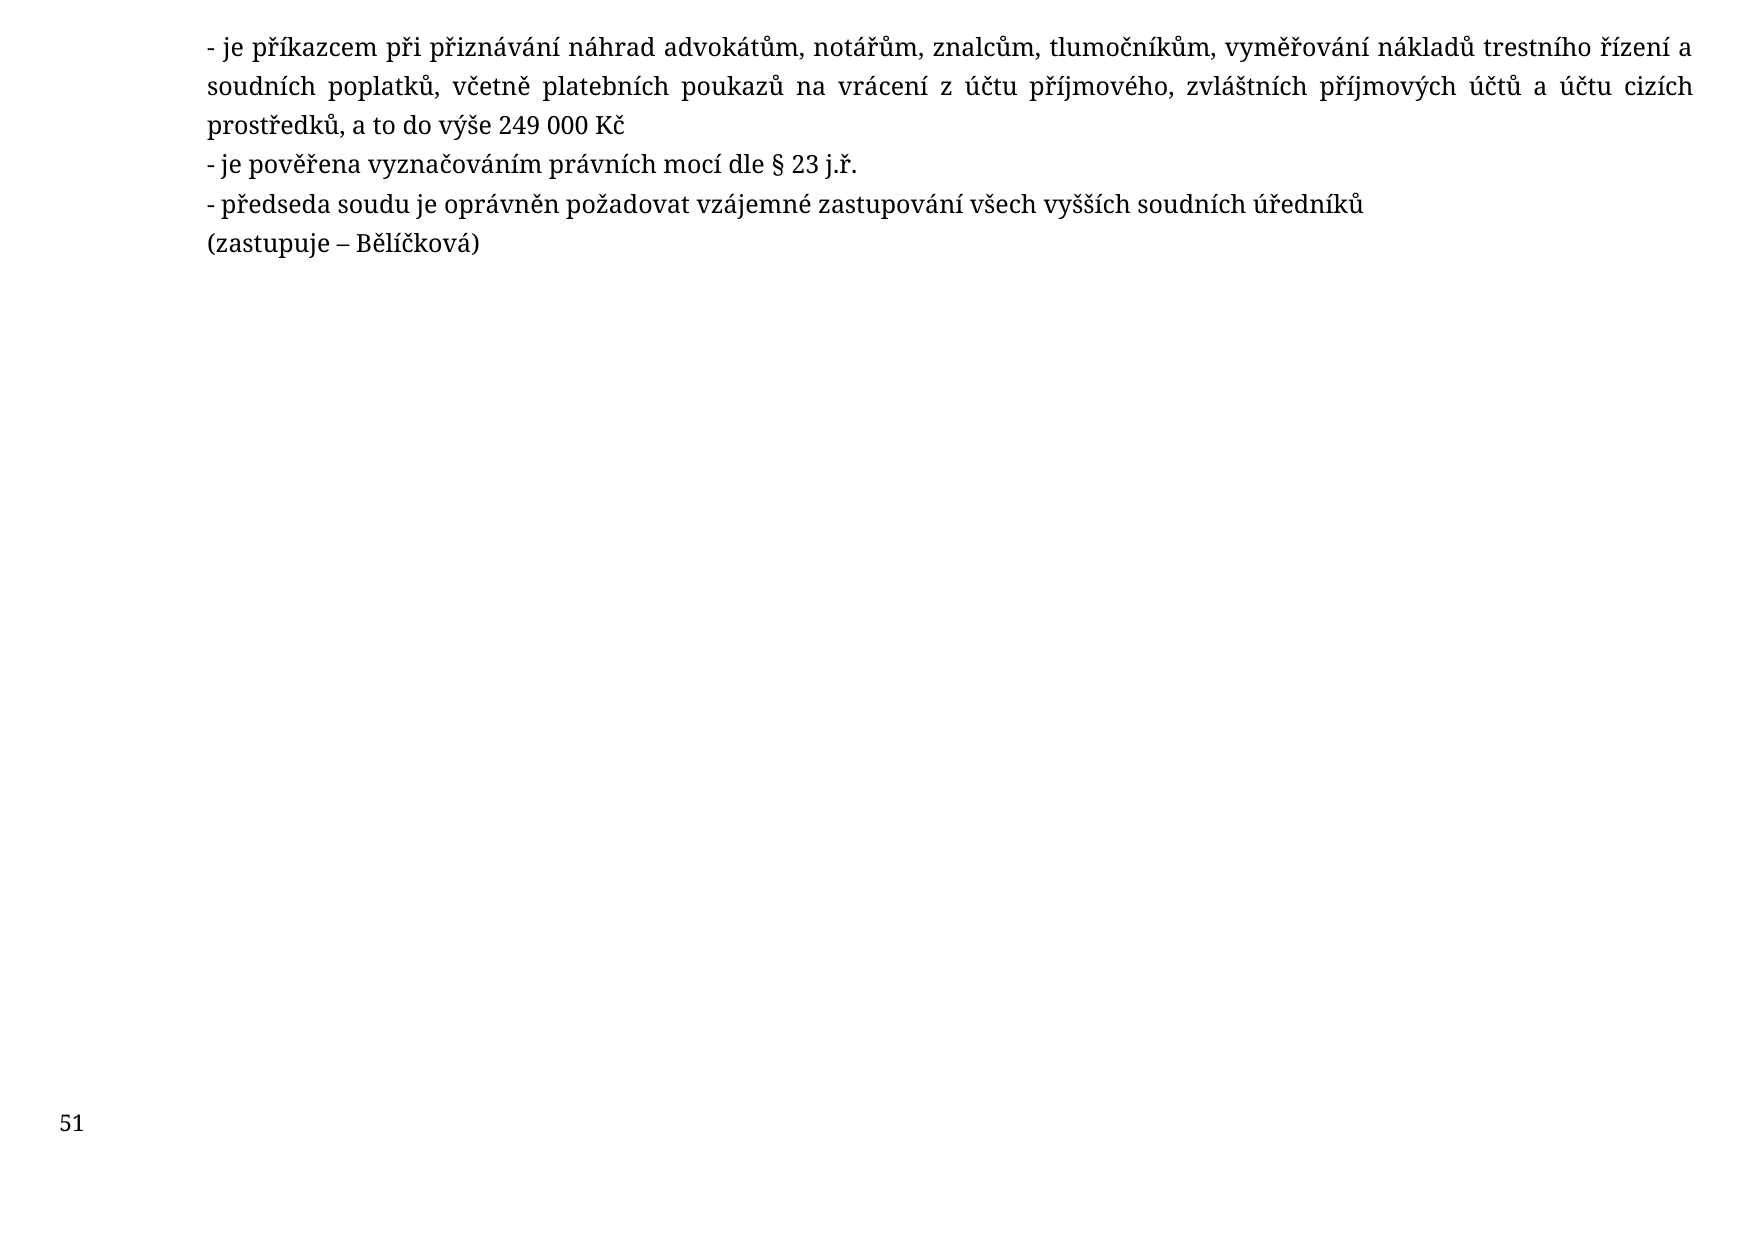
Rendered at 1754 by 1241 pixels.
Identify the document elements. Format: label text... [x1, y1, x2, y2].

text - předseda soudu je oprávněn požadovat vzájemné zastupování všech vyšších soudních úředníků [59, 186, 1695, 220]
text (zastupuje – Bělíčková) [207, 225, 1695, 259]
text - je pověřena vyznačováním právních mocí dle § 23 j.ř. [207, 147, 1695, 181]
text - je příkazcem při přiznávání náhrad advokátům, notářům, znalcům, tlumočníkům, vyměřování nákladů trestního řízení a soudních poplatků, včetně platebních poukazů na vrácení z účtu příjmového, zvláštních příjmových účtů a účtu cizích prostředků, a to do výše 249 000 Kč [207, 29, 1695, 142]
